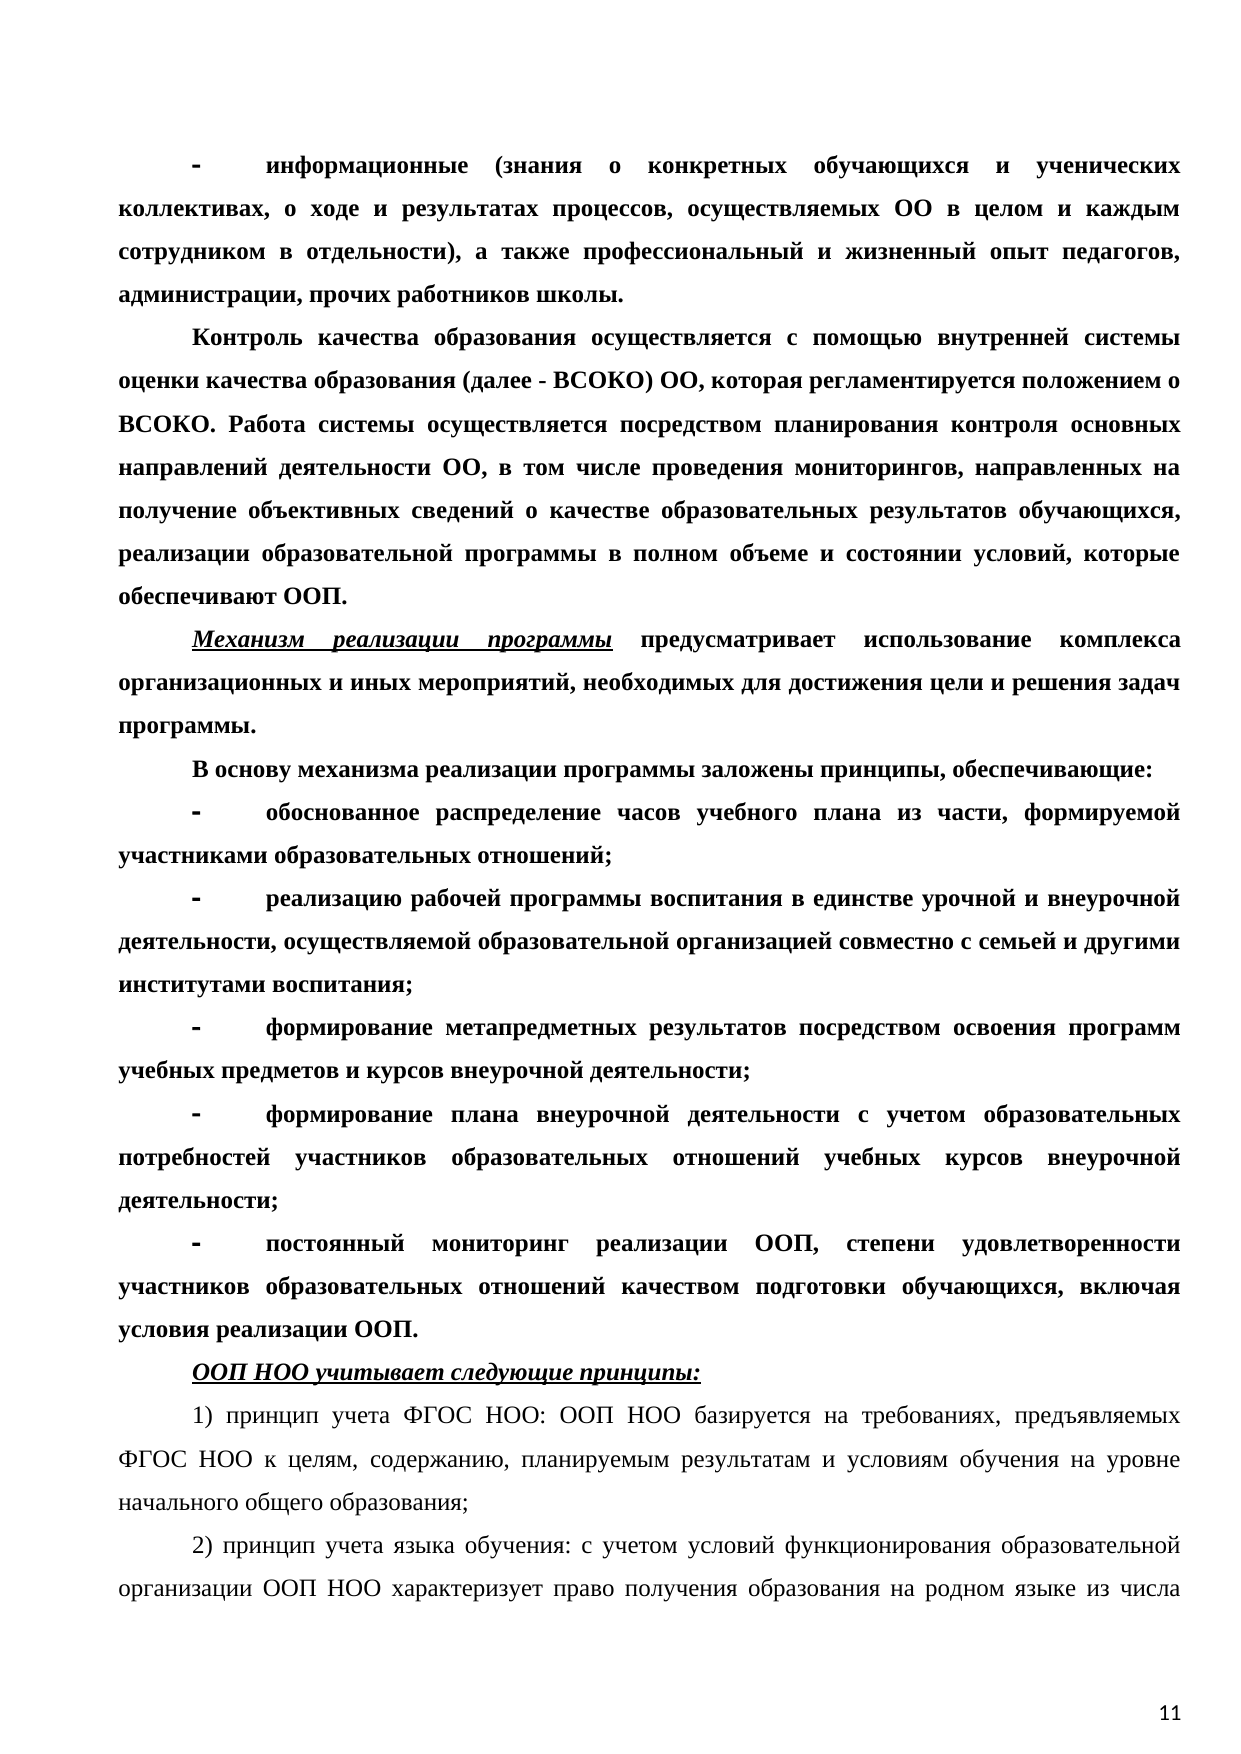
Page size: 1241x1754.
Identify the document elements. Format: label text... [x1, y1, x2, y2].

list реализацию рабочей программы воспитания в единстве урочной и внеурочной деятельности, осуществляемой образовательной организацией совместно с семьей и другими институтами воспитания; [118, 883, 1181, 998]
text В основу механизма реализации программы заложены принципы, обеспечивающие: [118, 754, 1181, 782]
list информационные (знания о конкретных обучающихся и ученических коллективах, о ходе и результатах процессов, осуществляемых ОО в целом и каждым сотрудником в отдельности), а также профессиональный и жизненный опыт педагогов, администрации, прочих работников школы. [118, 150, 1181, 308]
list обоснованное распределение часов учебного плана из части, формируемой участниками образовательных отношений; [118, 797, 1181, 869]
text Контроль качества образования осуществляется с помощью внутренней системы оценки качества образования (далее - ВСОКО) ОО, которая регламентируется положением о ВСОКО. Работа системы осуществляется посредством планирования контроля основных направлений деятельности ОО, в том числе проведения мониторингов, направленных на получение объективных сведений о качестве образовательных результатов обучающихся, реализации образовательной программы в полном объеме и состоянии условий, которые обеспечивают ООП. [118, 322, 1181, 610]
text 1) принцип учета ФГОС НОО: ООП НОО базируется на требованиях, предъявляемых ФГОС НОО к целям, содержанию, планируемым результатам и условиям обучения на уровне начального общего образования; [118, 1401, 1181, 1516]
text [118, 1530, 1181, 1602]
list формирование метапредметных результатов посредством освоения программ учебных предметов и курсов внеурочной деятельности; [118, 1012, 1181, 1084]
text ООП НОО учитывает следующие принципы: [118, 1357, 1181, 1386]
list постоянный мониторинг реализации ООП, степени удовлетворенности участников образовательных отношений качеством подготовки обучающихся, включая условия реализации ООП. [118, 1228, 1181, 1343]
text Механизм реализации программы предусматривает использование комплекса организационных и иных мероприятий, необходимых для достижения цели и решения задач программы. [118, 624, 1181, 739]
list формирование плана внеурочной деятельности с учетом образовательных потребностей участников образовательных отношений учебных курсов внеурочной деятельности; [118, 1099, 1181, 1214]
